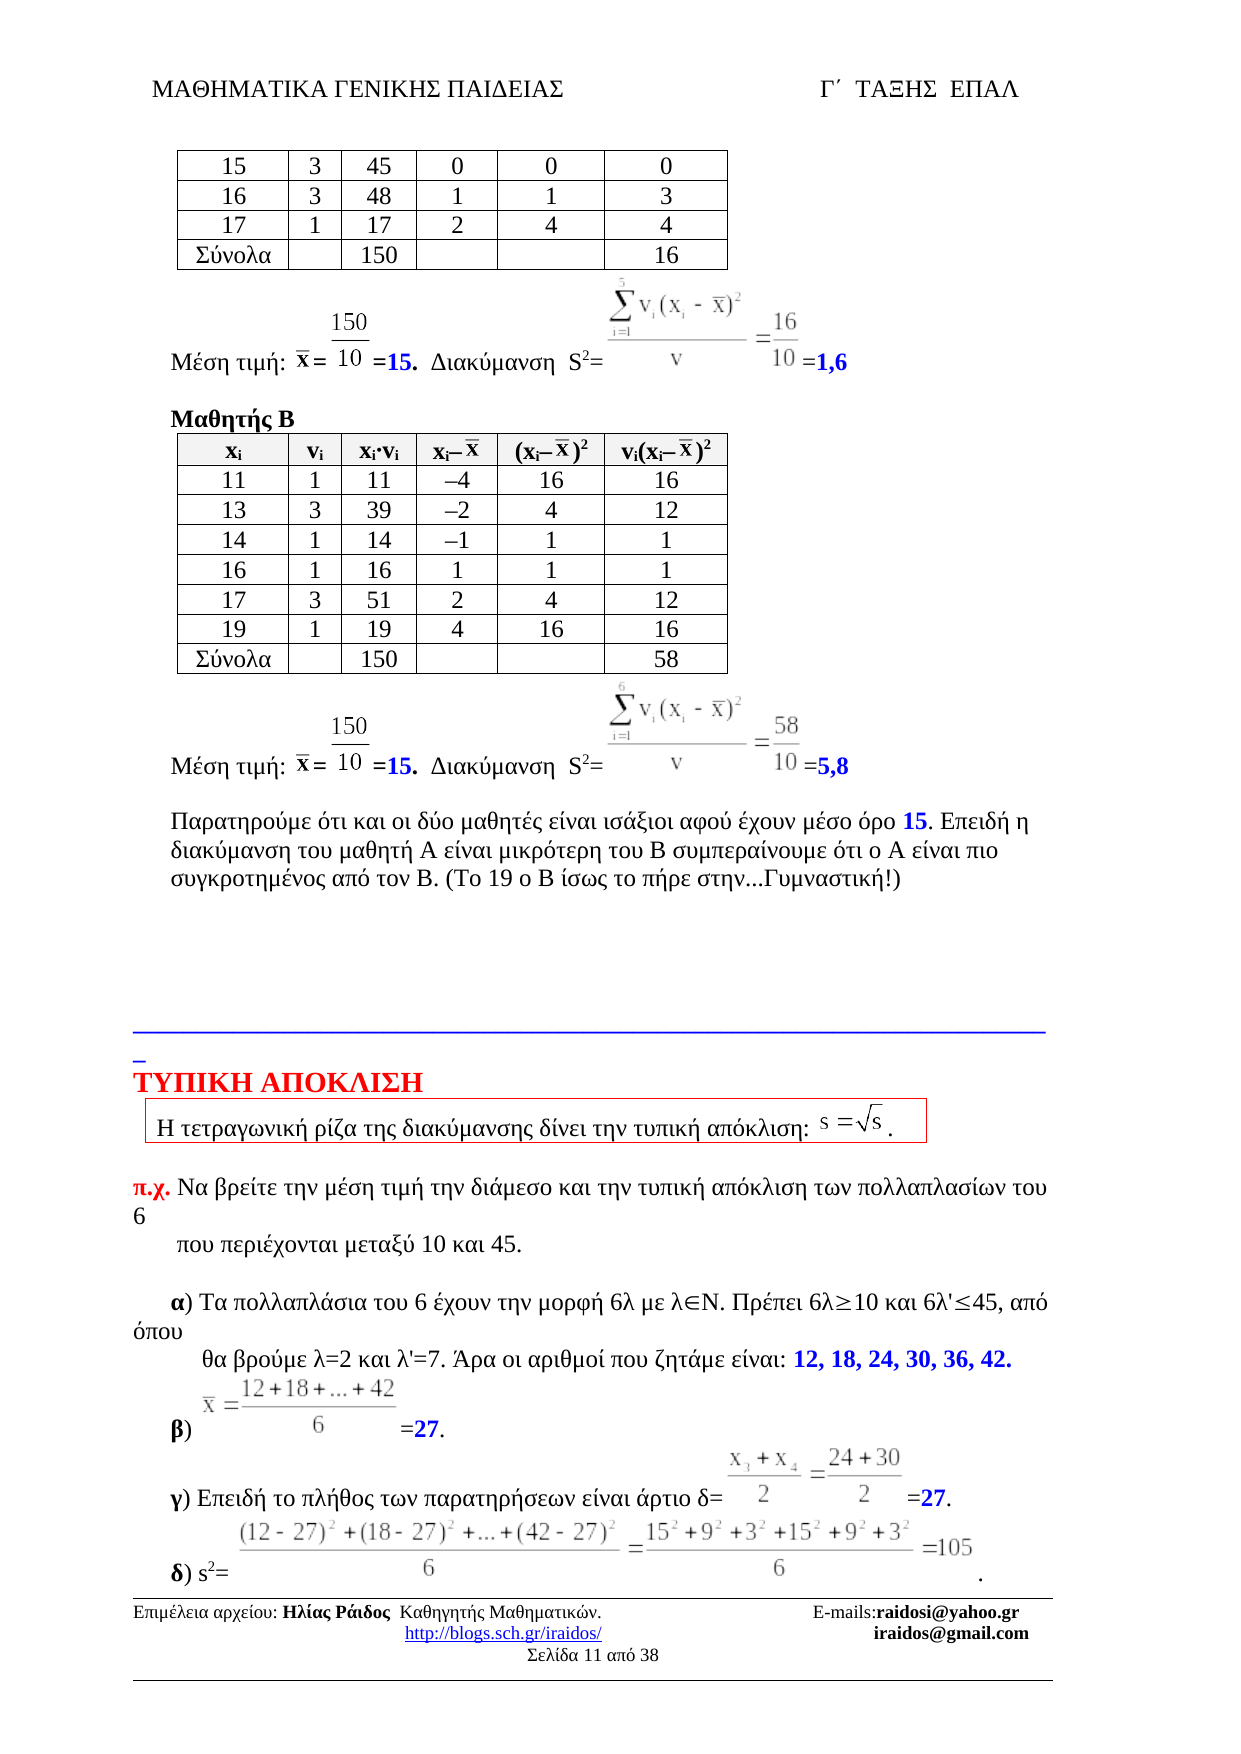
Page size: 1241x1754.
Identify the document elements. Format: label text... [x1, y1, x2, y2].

table_cell 16 [498, 466, 604, 494]
table_cell 1 [498, 525, 604, 554]
table_cell 1 [498, 181, 604, 209]
table_header xi [178, 434, 288, 464]
table_cell 1 [605, 525, 727, 554]
table_cell 150 [342, 644, 416, 673]
text Μέση τιμή: ==15. Διακύμανση S2==1,6 [133, 270, 1053, 376]
table_cell [498, 240, 604, 269]
table_cell 2 [417, 585, 497, 613]
table_cell 19 [342, 615, 416, 643]
table_cell 150 [342, 240, 416, 269]
table_cell 16 [498, 615, 604, 643]
table_cell –1 [417, 525, 497, 554]
text ΤΥΠΙΚΗ ΑΠΟΚΛΙΣΗ [133, 1065, 1053, 1098]
table_cell 1 [605, 555, 727, 584]
table_cell 16 [605, 615, 727, 643]
text Μέση τιμή: ==15. Διακύμανση S2==5,8 [133, 674, 1053, 779]
table_cell 4 [498, 585, 604, 613]
table_cell 17 [178, 585, 288, 613]
table_header xi∙vi [342, 434, 416, 464]
text Μαθητής B [133, 404, 1053, 433]
table_header vi [289, 434, 341, 464]
text συγκροτημένος από τον Β. (Το 19 ο Β ίσως το πήρε στην...Γυμναστική!) [133, 863, 1053, 892]
text __________________________________________________________________________ [133, 1007, 1053, 1065]
text α) Τα πολλαπλάσια του 6 έχουν την μορφή 6λ με λΝ. Πρέπει 6λ10 και 6λ'45, από όπου [133, 1287, 1053, 1344]
table_cell 11 [342, 466, 416, 494]
text δ) s2= . [133, 1512, 1053, 1586]
table_header xi– [417, 434, 497, 464]
text β) =27. [133, 1373, 1053, 1443]
table_cell 2 [417, 211, 497, 239]
table_header Η τετραγωνική ρίζα της διακύμανσης δίνει την τυπική απόκλιση: . [146, 1099, 926, 1142]
table_cell 1 [289, 615, 341, 643]
table_cell 1 [289, 466, 341, 494]
text γ) Επειδή το πλήθος των παρατηρήσεων είναι άρτιο δ==27. [133, 1443, 1053, 1512]
table_cell 19 [178, 615, 288, 643]
table_cell [417, 644, 497, 673]
table_cell 51 [342, 585, 416, 613]
text θα βρούμε λ=2 και λ'=7. Άρα οι αριθμοί που ζητάμε είναι: 12, 18, 24, 30, 36, 42. [133, 1344, 1053, 1373]
text που περιέχονται μεταξύ 10 και 45. [133, 1229, 1053, 1258]
table_cell 45 [342, 151, 416, 180]
text π.χ. Να βρείτε την μέση τιμή την διάμεσο και την τυπική απόκλιση των πολλαπλασίων του 6 [133, 1172, 1053, 1229]
table_cell 3 [289, 585, 341, 613]
table_cell 3 [289, 181, 341, 209]
table_cell 12 [605, 495, 727, 524]
table_cell 58 [605, 644, 727, 673]
table_cell 1 [289, 525, 341, 554]
table_cell 14 [342, 525, 416, 554]
table_cell –4 [417, 466, 497, 494]
table_cell 12 [605, 585, 727, 613]
table_cell 16 [605, 240, 727, 269]
table_cell 14 [178, 525, 288, 554]
table_cell 48 [342, 181, 416, 209]
table_cell 3 [289, 495, 341, 524]
table_cell 13 [178, 495, 288, 524]
table_cell –2 [417, 495, 497, 524]
table_cell 0 [605, 151, 727, 180]
table_cell 3 [605, 181, 727, 209]
table_cell 1 [498, 555, 604, 584]
table_cell 4 [417, 615, 497, 643]
table_cell 16 [178, 181, 288, 209]
table_cell Σύνολα [178, 644, 288, 673]
table_cell Σύνολα [178, 240, 288, 269]
table_cell 4 [498, 211, 604, 239]
table_cell 17 [342, 211, 416, 239]
table_cell 4 [605, 211, 727, 239]
table_cell [498, 644, 604, 673]
table_cell 16 [178, 555, 288, 584]
table_cell 16 [342, 555, 416, 584]
table_cell 0 [417, 151, 497, 180]
table_header (xi–)2 [498, 434, 604, 464]
table_cell [417, 240, 497, 269]
table_cell 16 [605, 466, 727, 494]
text Παρατηρούμε ότι και οι δύο μαθητές είναι ισάξιοι αφού έχουν μέσο όρο 15. Επειδή η [133, 806, 1053, 835]
table_cell [289, 240, 341, 269]
table_cell 1 [289, 211, 341, 239]
table_cell 1 [417, 555, 497, 584]
table_cell 0 [498, 151, 604, 180]
table_header vi(xi–)2 [605, 434, 727, 464]
table_cell 17 [178, 211, 288, 239]
table_cell 4 [498, 495, 604, 524]
table_cell 39 [342, 495, 416, 524]
table_cell 3 [289, 151, 341, 180]
table_cell 15 [178, 151, 288, 180]
table_cell [289, 644, 341, 673]
table_cell 11 [178, 466, 288, 494]
table_cell 1 [289, 555, 341, 584]
text διακύμανση του μαθητή Α είναι μικρότερη του Β συμπεραίνουμε ότι ο Α είναι πιο [133, 835, 1053, 863]
table_cell 1 [417, 181, 497, 209]
